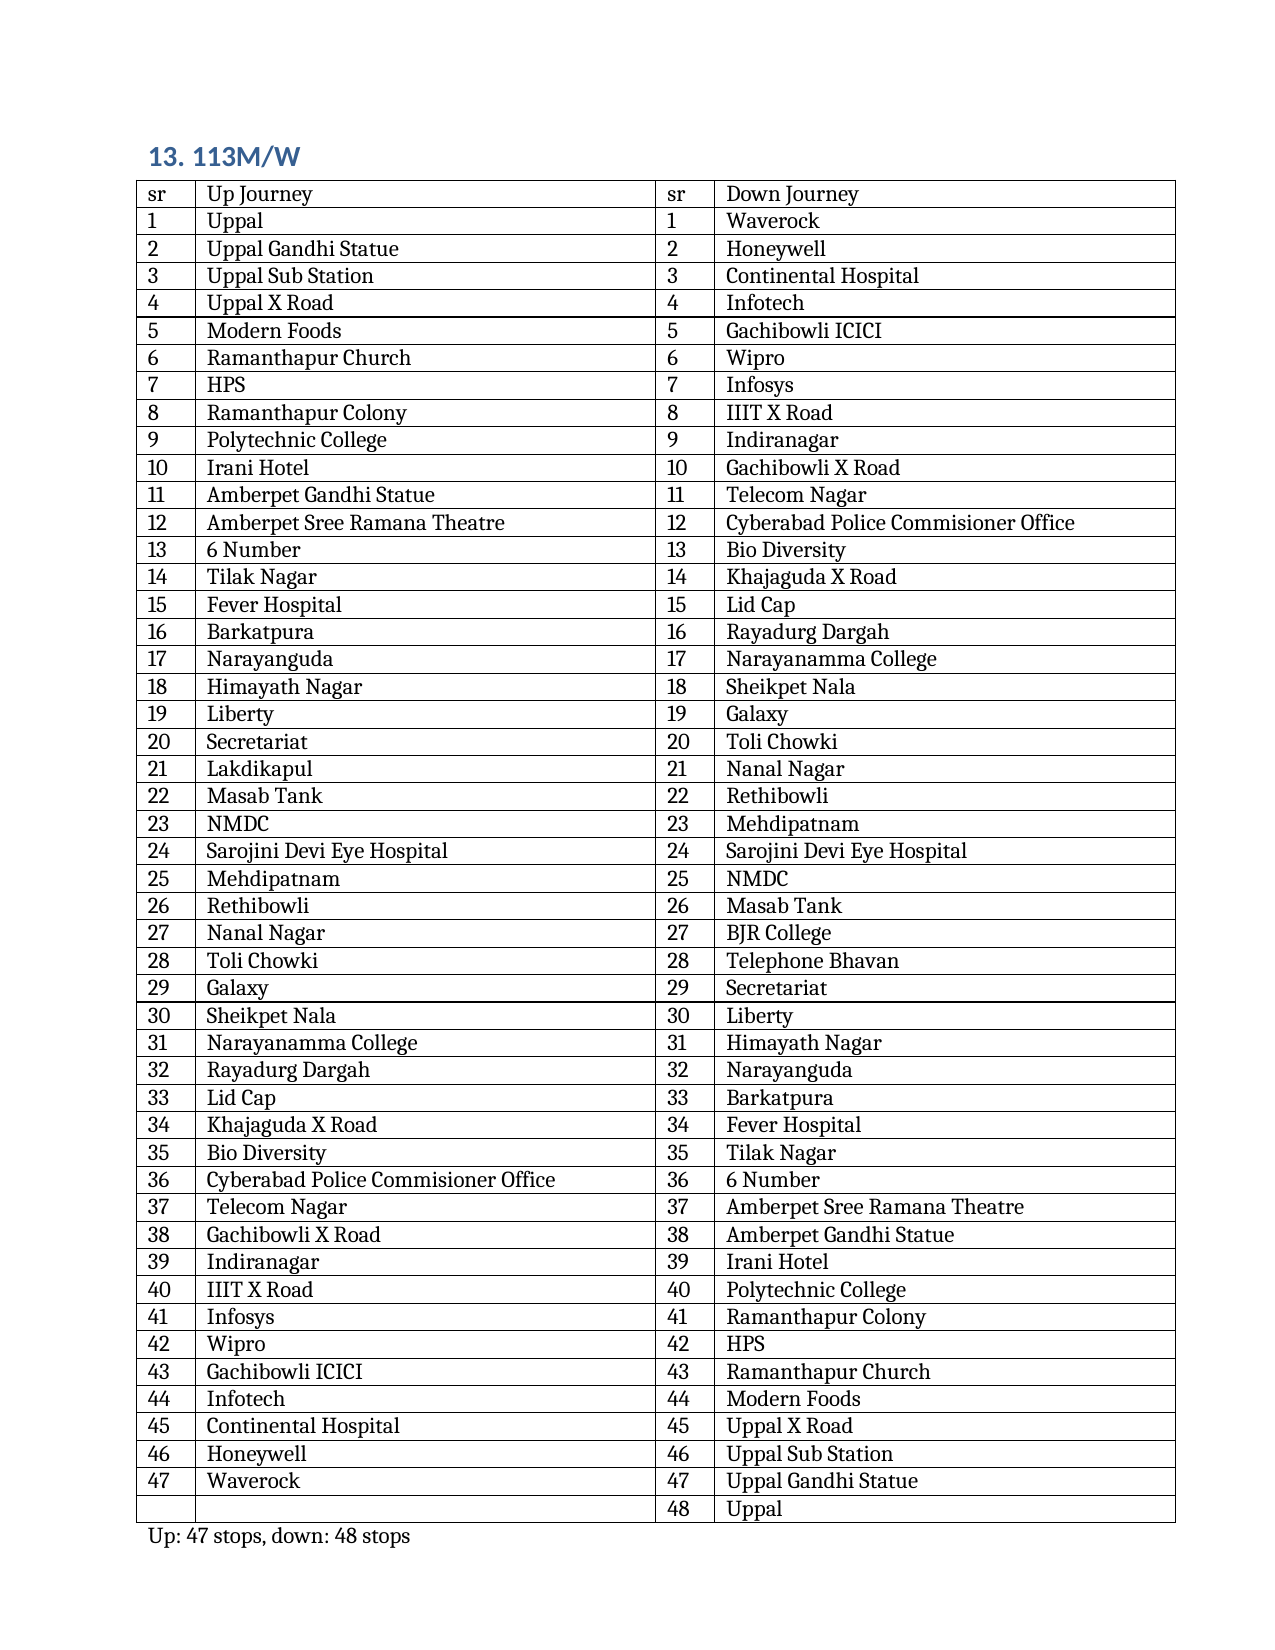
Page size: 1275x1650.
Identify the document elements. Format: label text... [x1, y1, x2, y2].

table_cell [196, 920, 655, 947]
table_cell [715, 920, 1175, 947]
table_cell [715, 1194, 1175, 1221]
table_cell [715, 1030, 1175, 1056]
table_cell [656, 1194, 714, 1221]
table_cell Uppal X Road [196, 290, 655, 316]
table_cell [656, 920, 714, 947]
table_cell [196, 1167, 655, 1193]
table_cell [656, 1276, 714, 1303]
table_cell Cyberabad Police Commisioner Office [715, 509, 1175, 536]
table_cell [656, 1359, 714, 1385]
table_cell Polytechnic College [196, 427, 655, 453]
subtitle 13. 113M/W [148, 138, 1186, 174]
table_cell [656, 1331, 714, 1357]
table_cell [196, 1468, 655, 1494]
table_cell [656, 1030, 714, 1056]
table_header sr [137, 181, 195, 207]
table_cell Ramanthapur Colony [196, 400, 655, 426]
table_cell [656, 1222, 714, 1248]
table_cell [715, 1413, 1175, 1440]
table_cell 6 [656, 345, 714, 371]
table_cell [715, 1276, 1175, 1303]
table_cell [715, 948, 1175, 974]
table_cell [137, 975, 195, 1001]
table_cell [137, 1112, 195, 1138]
table_cell 2 [656, 235, 714, 262]
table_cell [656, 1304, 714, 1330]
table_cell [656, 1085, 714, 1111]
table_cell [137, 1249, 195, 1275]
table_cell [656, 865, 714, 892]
table_cell Narayanamma College [715, 646, 1175, 673]
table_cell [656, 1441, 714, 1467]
table_cell Rethibowli [715, 783, 1175, 809]
table_cell Nanal Nagar [715, 756, 1175, 782]
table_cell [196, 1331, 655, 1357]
table_cell 9 [656, 427, 714, 453]
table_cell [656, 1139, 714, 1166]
table_cell 24 [656, 838, 714, 864]
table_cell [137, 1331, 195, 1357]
table_cell Secretariat [196, 729, 655, 755]
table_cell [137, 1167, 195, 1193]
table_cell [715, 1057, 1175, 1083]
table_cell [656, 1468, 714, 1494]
table_cell Telecom Nagar [715, 482, 1175, 508]
table_cell 19 [137, 701, 195, 727]
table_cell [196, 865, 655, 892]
table_cell 7 [656, 372, 714, 399]
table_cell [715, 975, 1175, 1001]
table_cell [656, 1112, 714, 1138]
table_cell Infotech [715, 290, 1175, 316]
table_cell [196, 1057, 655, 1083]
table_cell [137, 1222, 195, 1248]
table_cell 13 [137, 537, 195, 563]
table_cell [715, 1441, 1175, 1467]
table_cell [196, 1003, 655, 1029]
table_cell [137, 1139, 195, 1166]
table_cell 3 [656, 263, 714, 289]
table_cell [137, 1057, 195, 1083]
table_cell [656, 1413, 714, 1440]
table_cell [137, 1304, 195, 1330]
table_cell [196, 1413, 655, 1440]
table_header sr [656, 181, 714, 207]
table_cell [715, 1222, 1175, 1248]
table_cell 12 [656, 509, 714, 536]
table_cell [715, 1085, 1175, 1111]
table_cell Wipro [715, 345, 1175, 371]
table_cell Indiranagar [715, 427, 1175, 453]
table_cell 13 [656, 537, 714, 563]
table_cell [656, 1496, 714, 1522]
table_cell Lid Cap [715, 591, 1175, 618]
table_cell 3 [137, 263, 195, 289]
table_cell Sarojini Devi Eye Hospital [196, 838, 655, 864]
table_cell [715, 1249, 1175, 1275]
table_cell 7 [137, 372, 195, 399]
table_cell 20 [656, 729, 714, 755]
table_cell 12 [137, 509, 195, 536]
table_cell IIIT X Road [715, 400, 1175, 426]
text Up: 47 stops, down: 48 stops [148, 1523, 1186, 1549]
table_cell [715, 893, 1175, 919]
table_cell Amberpet Sree Ramana Theatre [196, 509, 655, 536]
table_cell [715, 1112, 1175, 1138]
table_cell Amberpet Gandhi Statue [196, 482, 655, 508]
table_cell 24 [137, 838, 195, 864]
table_cell 4 [656, 290, 714, 316]
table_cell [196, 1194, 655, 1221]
table_cell Rayadurg Dargah [715, 619, 1175, 645]
table_cell 10 [137, 455, 195, 481]
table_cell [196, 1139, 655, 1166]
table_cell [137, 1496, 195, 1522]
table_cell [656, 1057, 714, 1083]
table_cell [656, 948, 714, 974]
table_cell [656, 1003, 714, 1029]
table_cell Fever Hospital [196, 591, 655, 618]
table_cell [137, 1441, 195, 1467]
table_cell 11 [656, 482, 714, 508]
table_cell NMDC [196, 811, 655, 837]
table_cell Irani Hotel [196, 455, 655, 481]
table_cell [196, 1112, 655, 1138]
table_cell 15 [137, 591, 195, 618]
table_cell 19 [656, 701, 714, 727]
table_cell 5 [656, 318, 714, 344]
table_cell 14 [656, 564, 714, 590]
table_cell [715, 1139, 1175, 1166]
table_cell 10 [656, 455, 714, 481]
table_cell HPS [196, 372, 655, 399]
table_cell Himayath Nagar [196, 674, 655, 700]
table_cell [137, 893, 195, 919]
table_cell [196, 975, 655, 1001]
table_cell 9 [137, 427, 195, 453]
table_cell 17 [137, 646, 195, 673]
table_cell Gachibowli ICICI [715, 318, 1175, 344]
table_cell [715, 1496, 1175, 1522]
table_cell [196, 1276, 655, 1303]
table_cell Narayanguda [196, 646, 655, 673]
table_cell Uppal Sub Station [196, 263, 655, 289]
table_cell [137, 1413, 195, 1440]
table_cell Mehdipatnam [715, 811, 1175, 837]
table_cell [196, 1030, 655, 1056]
table_cell Ramanthapur Church [196, 345, 655, 371]
table_cell 18 [137, 674, 195, 700]
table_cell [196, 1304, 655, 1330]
table_cell 18 [656, 674, 714, 700]
table_cell Infosys [715, 372, 1175, 399]
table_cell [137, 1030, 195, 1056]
table_cell Bio Diversity [715, 537, 1175, 563]
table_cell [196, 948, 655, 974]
table_cell Sheikpet Nala [715, 674, 1175, 700]
table_cell 2 [137, 235, 195, 262]
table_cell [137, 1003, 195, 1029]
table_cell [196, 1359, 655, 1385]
table_cell 22 [656, 783, 714, 809]
table_cell Waverock [715, 208, 1175, 234]
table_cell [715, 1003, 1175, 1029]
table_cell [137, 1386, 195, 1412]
table_cell 8 [137, 400, 195, 426]
table_cell Barkatpura [196, 619, 655, 645]
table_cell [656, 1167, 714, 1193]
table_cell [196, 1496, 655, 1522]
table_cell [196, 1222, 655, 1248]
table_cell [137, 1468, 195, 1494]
table_cell Honeywell [715, 235, 1175, 262]
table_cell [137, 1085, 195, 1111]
table_cell 8 [656, 400, 714, 426]
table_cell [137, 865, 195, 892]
table_cell 16 [137, 619, 195, 645]
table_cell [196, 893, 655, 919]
table_cell 1 [656, 208, 714, 234]
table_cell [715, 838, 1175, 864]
table_header Down Journey [715, 181, 1175, 207]
table_cell Lakdikapul [196, 756, 655, 782]
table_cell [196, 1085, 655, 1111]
table_cell Gachibowli X Road [715, 455, 1175, 481]
table_cell 6 [137, 345, 195, 371]
table_cell Khajaguda X Road [715, 564, 1175, 590]
table_cell 21 [137, 756, 195, 782]
table_cell 16 [656, 619, 714, 645]
table_cell Tilak Nagar [196, 564, 655, 590]
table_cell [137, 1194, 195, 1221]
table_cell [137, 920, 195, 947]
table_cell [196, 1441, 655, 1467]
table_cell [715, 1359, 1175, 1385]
table_cell 21 [656, 756, 714, 782]
table_cell Galaxy [715, 701, 1175, 727]
table_cell 6 Number [196, 537, 655, 563]
table_cell 5 [137, 318, 195, 344]
table_cell 15 [656, 591, 714, 618]
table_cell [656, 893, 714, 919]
table_cell 14 [137, 564, 195, 590]
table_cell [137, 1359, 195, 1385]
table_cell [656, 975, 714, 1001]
table_cell 22 [137, 783, 195, 809]
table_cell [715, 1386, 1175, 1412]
table_cell Masab Tank [196, 783, 655, 809]
table_header Up Journey [196, 181, 655, 207]
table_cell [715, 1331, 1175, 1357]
table_cell 20 [137, 729, 195, 755]
table_cell Modern Foods [196, 318, 655, 344]
table_cell 17 [656, 646, 714, 673]
table_cell Liberty [196, 701, 655, 727]
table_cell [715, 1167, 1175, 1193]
table_cell Uppal Gandhi Statue [196, 235, 655, 262]
table_cell 4 [137, 290, 195, 316]
table_cell 23 [137, 811, 195, 837]
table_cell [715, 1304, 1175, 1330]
table_cell 23 [656, 811, 714, 837]
table_cell 1 [137, 208, 195, 234]
table_cell Uppal [196, 208, 655, 234]
table_cell Toli Chowki [715, 729, 1175, 755]
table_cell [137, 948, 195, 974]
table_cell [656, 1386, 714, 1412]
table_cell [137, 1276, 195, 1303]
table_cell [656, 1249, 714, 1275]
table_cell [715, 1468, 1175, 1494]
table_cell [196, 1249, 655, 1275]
table_cell Continental Hospital [715, 263, 1175, 289]
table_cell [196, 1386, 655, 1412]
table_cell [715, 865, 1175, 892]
table_cell 11 [137, 482, 195, 508]
